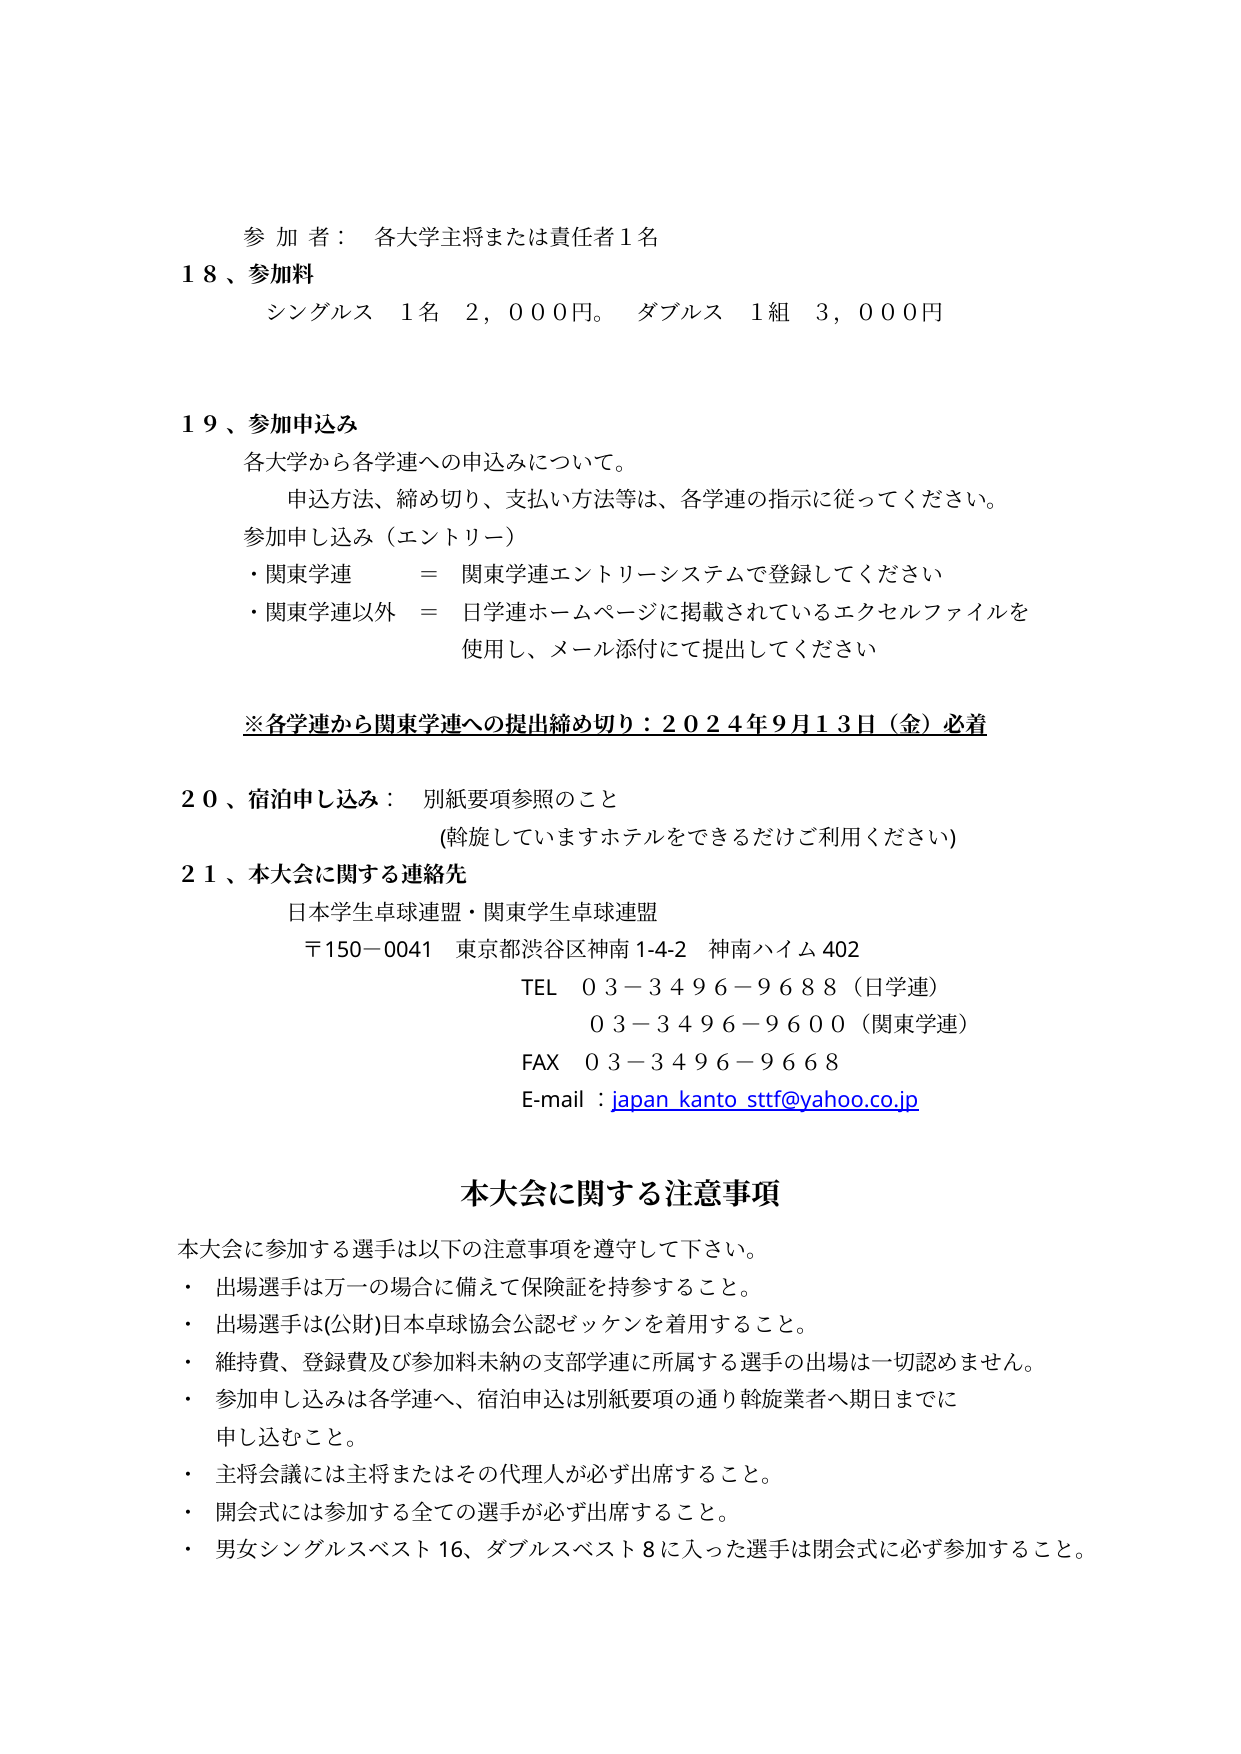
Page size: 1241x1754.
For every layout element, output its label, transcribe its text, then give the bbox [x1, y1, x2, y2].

text 本大会に関する注意事項 [177, 1154, 1063, 1229]
text １９ 、参加申込み [177, 404, 1063, 442]
text 日本学生卓球連盟・関東学生卓球連盟 [265, 892, 1063, 929]
text 申し込むこと。 [215, 1417, 1063, 1454]
text 〒150－0041 東京都渋谷区神南1-4-2 神南ハイム402 [302, 929, 1063, 967]
text シングルス １名 ２，０００円。 ダブルス １組 ３，０００円 [177, 292, 1063, 329]
text １８ 、参加料 [177, 254, 1063, 292]
list 出場選手は(公財)日本卓球協会公認ゼッケンを着用すること。 [177, 1304, 1063, 1342]
text ２１ 、本大会に関する連絡先 [177, 854, 1063, 892]
list 男女シングルスベスト16、ダブルスベスト8に入った選手は閉会式に必ず参加すること。 [177, 1529, 1096, 1567]
list 開会式には参加する全ての選手が必ず出席すること。 [177, 1492, 1063, 1529]
text ※各学連から関東学連への提出締め切り：２０２４年９月１３日（金）必着 [177, 704, 1063, 742]
text (斡旋していますホテルをできるだけご利用ください) [177, 817, 1063, 854]
list 参加申し込みは各学連へ、宿泊申込は別紙要項の通り斡旋業者へ期日までに [177, 1379, 1063, 1417]
text 使用し、メール添付にて提出してください [243, 629, 1063, 704]
text E-mail ：japan_kanto_sttf@yahoo.co.jp [302, 1079, 1063, 1154]
text ２０ 、宿泊申し込み： 別紙要項参照のこと [177, 779, 1063, 817]
text ０３－３４９６－９６００（関東学連） [302, 1004, 1063, 1042]
list 維持費、登録費及び参加料未納の支部学連に所属する選手の出場は一切認めません。 [177, 1342, 1063, 1379]
text 本大会に参加する選手は以下の注意事項を遵守して下さい。 [177, 1229, 1063, 1267]
text TEL ０３－３４９６－９６８８（日学連） [302, 967, 1063, 1004]
list 主将会議には主将またはその代理人が必ず出席すること。 [177, 1454, 1063, 1492]
list 出場選手は万一の場合に備えて保険証を持参すること。 [177, 1267, 1063, 1304]
text 申込方法、締め切り、支払い方法等は、各学連の指示に従ってください。 参加申し込み（エントリー） ・関東学連 ＝ 関東学連エントリーシステムで登録してください ・関東学連以外 ＝ 日学連ホームページに掲載されているエクセルファイルを [243, 479, 1063, 629]
text FAX ０３－３４９６－９６６８ [302, 1042, 1063, 1079]
text 参加者： 各大学主将または責任者１名 [177, 217, 1063, 254]
text 各大学から各学連への申込みについて。 [177, 442, 1063, 479]
